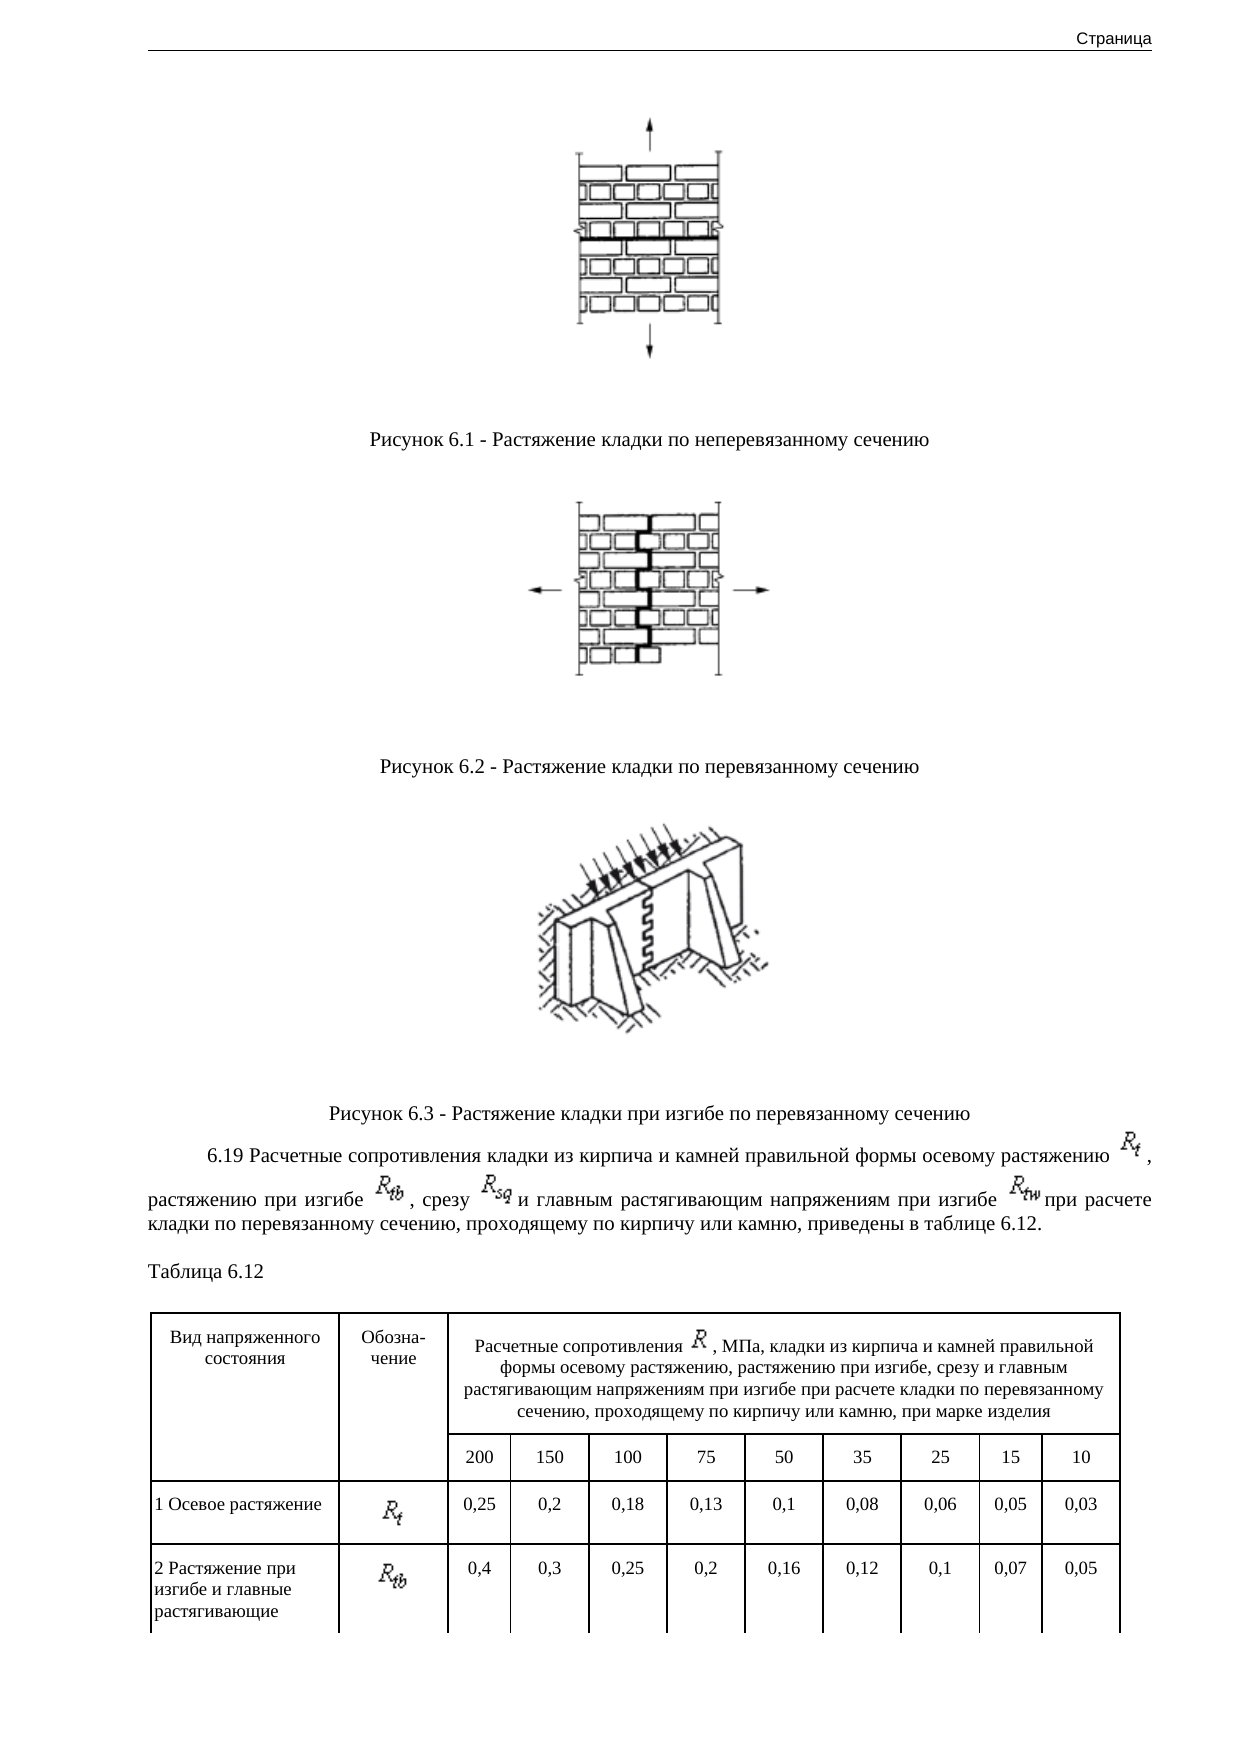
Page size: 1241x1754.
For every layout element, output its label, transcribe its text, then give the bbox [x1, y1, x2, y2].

text Рисунок 6.1 - Растяжение кладки по неперевязанному сечению [148, 427, 1152, 451]
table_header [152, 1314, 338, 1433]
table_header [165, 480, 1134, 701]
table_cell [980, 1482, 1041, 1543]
picture [687, 1325, 713, 1353]
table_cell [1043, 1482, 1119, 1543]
picture [378, 1493, 409, 1532]
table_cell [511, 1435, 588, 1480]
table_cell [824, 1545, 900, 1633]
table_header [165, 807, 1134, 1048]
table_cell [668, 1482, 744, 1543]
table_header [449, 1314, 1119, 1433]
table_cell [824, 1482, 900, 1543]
picture [374, 1556, 413, 1595]
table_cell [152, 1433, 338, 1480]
picture [527, 818, 773, 1036]
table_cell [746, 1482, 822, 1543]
picture [1005, 1168, 1045, 1207]
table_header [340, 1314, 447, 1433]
picture [371, 1168, 410, 1207]
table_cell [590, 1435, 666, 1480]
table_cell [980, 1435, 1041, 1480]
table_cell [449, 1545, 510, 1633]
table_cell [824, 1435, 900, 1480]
picture [566, 110, 733, 362]
text Рисунок 6.2 - Растяжение кладки по перевязанному сечению [148, 754, 1152, 778]
text Таблица 6.12 [148, 1259, 1152, 1283]
picture [1116, 1124, 1147, 1163]
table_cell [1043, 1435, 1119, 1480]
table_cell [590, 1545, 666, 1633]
text Рисунок 6.3 - Растяжение кладки при изгибе по перевязанному сечению [148, 1101, 1152, 1125]
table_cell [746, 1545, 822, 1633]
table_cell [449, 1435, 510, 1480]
text 6.19 Расчетные сопротивления кладки из кирпича и камней правильной формы осевому растяжению , растяжению при изгибе , срезу и главным растягивающим напряжениям при изгибе при расчете кладки по перевязанному сечению, проходящему по кирпичу или камню, приведены в таблице 6.12. [148, 1125, 1152, 1235]
picture [477, 1167, 518, 1207]
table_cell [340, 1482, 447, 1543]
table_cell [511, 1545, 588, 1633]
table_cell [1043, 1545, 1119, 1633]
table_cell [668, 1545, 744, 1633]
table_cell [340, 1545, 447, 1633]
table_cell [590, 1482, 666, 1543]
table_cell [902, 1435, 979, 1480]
picture [519, 491, 780, 690]
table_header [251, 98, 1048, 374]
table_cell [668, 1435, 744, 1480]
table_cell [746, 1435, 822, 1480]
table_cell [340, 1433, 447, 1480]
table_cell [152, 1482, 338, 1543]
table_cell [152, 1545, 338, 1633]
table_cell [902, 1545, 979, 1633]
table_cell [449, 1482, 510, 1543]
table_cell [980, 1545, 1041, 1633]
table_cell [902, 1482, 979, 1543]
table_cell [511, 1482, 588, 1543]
